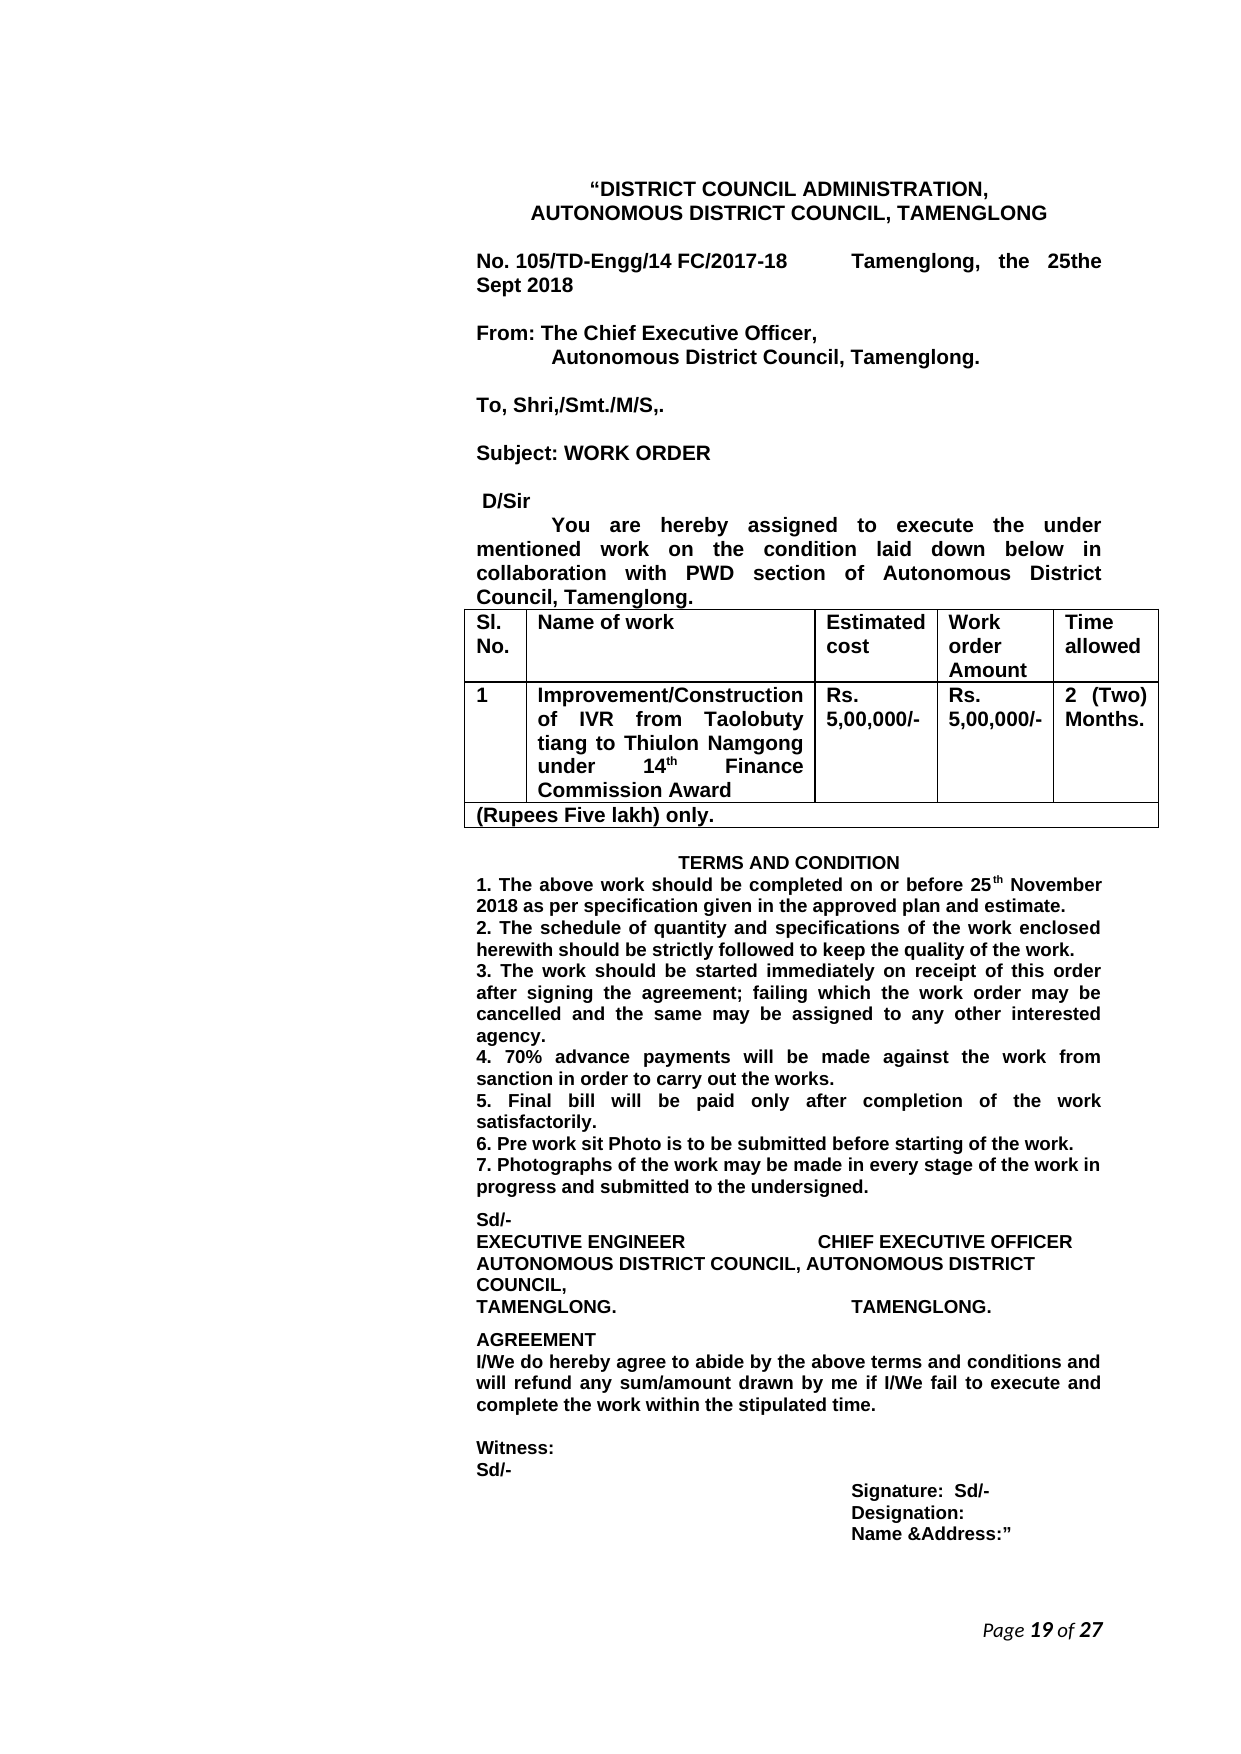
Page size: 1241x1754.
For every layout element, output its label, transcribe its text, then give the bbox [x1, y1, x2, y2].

text Designation: [851, 1501, 1102, 1523]
table_header Time allowed [1054, 610, 1158, 681]
table_cell 2 (Two) Months. [1054, 683, 1158, 802]
text TERMS AND CONDITION [476, 852, 1102, 874]
text 1. The above work should be completed on or before 25th November 2018 as per specification given in the approved plan and estimate. [476, 874, 1102, 917]
table_cell Rs. 5,00,000/- [816, 683, 937, 802]
text AGREEMENT [476, 1329, 1102, 1351]
text D/Sir [476, 489, 1102, 513]
text To, Shri,/Smt./M/S,. [476, 393, 1102, 417]
text EXECUTIVE ENGINEER CHIEF EXECUTIVE OFFICER [476, 1231, 1102, 1252]
text 4. 70% advance payments will be made against the work from sanction in order to carry out the works. [476, 1046, 1102, 1089]
text AUTONOMOUS DISTRICT COUNCIL, AUTONOMOUS DISTRICT COUNCIL, [476, 1252, 1102, 1295]
text Signature: Sd/- [851, 1480, 1102, 1501]
text 7. Photographs of the work may be made in every stage of the work in progress and submitted to the undersigned. [476, 1154, 1102, 1197]
text Autonomous District Council, Tamenglong. [476, 345, 1102, 369]
text 3. The work should be started immediately on receipt of this order after signing the agreement; failing which the work order may be cancelled and the same may be assigned to any other interested agency. [476, 960, 1102, 1046]
text Sd/- [251, 1458, 1102, 1480]
text No. 105/TD-Engg/14 FC/2017-18 Tamenglong, the 25the Sept 2018 [476, 249, 1102, 297]
table_cell 1 [465, 683, 526, 802]
text Name &Address:” [851, 1523, 1102, 1544]
text Witness: [401, 1437, 1102, 1458]
table_cell (Rupees Five lakh) only. [465, 803, 1158, 827]
table_header Name of work [527, 610, 814, 681]
text Sd/- [476, 1209, 1102, 1231]
text 2. The schedule of quantity and specifications of the work enclosed herewith should be strictly followed to keep the quality of the work. [476, 917, 1102, 960]
text 5. Final bill will be paid only after completion of the work satisfactorily. [476, 1089, 1102, 1132]
table_cell Improvement/Construction of IVR from Taolobuty tiang to Thiulon Namgong under 14th Finance Commission Award [527, 683, 814, 802]
table_header Work order Amount [938, 610, 1053, 681]
table_cell Rs. 5,00,000/- [938, 683, 1053, 802]
text AUTONOMOUS DISTRICT COUNCIL, TAMENGLONG [476, 201, 1102, 225]
text TAMENGLONG. TAMENGLONG. [476, 1295, 1102, 1317]
text I/We do hereby agree to abide by the above terms and conditions and will refund any sum/amount drawn by me if I/We fail to execute and complete the work within the stipulated time. [476, 1351, 1102, 1415]
text You are hereby assigned to execute the under mentioned work on the condition laid down below in collaboration with PWD section of Autonomous District Council, Tamenglong. [476, 513, 1102, 608]
table_header Sl. No. [465, 610, 526, 681]
text Subject: WORK ORDER [476, 441, 1102, 465]
table_header Estimated cost [816, 610, 937, 681]
text 6. Pre work sit Photo is to be submitted before starting of the work. [476, 1132, 1102, 1154]
text From: The Chief Executive Officer, [476, 321, 1102, 345]
text “DISTRICT COUNCIL ADMINISTRATION, [476, 177, 1102, 201]
